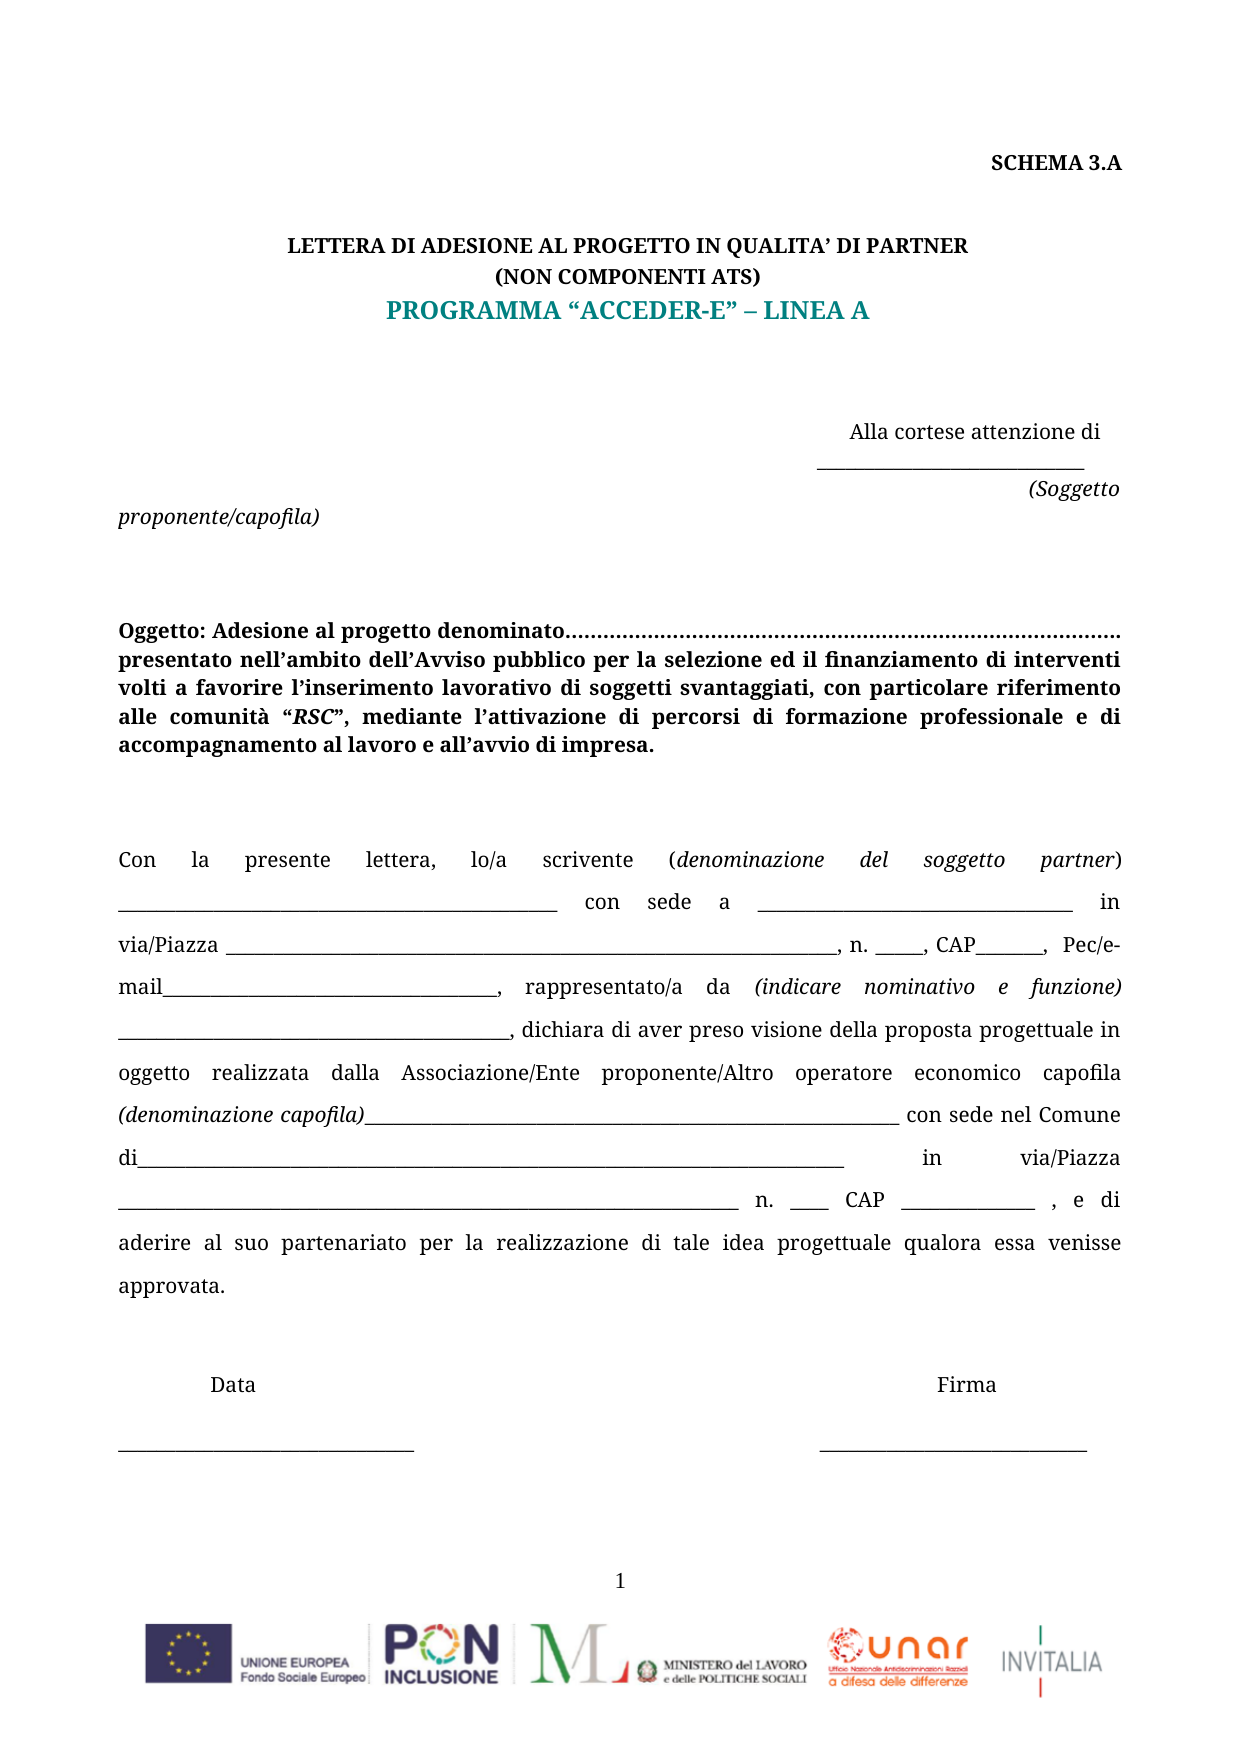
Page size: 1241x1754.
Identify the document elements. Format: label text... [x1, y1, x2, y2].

text LETTERA DI ADESIONE AL PROGETTO IN QUALITA’ DI PARTNER [133, 232, 1122, 260]
text _______________________________ ____________________________ [118, 1427, 1122, 1456]
text ____________________________ [118, 446, 1122, 474]
text (Soggetto proponente/capofila) [118, 474, 1122, 531]
text SCHEMA 3.A [118, 148, 1122, 176]
picture [118, 1593, 1123, 1714]
text (NON COMPONENTI ATS) [133, 262, 1122, 291]
text Con la presente lettera, lo/a scrivente (denominazione del soggetto partner) ______________________________________________ con sede a _________________________________ in via/Piazza ________________________________________________________________, n. _____, CAP_______, Pec/e-mail___________________________________, rappresentato/a da (indicare nominativo e funzione) _________________________________________, dichiara di aver preso visione della proposta progettuale in oggetto realizzata dalla Associazione/Ente proponente/Altro operatore economico capofila (denominazione capofila)________________________________________________________ con sede nel Comune di__________________________________________________________________________ in via/Piazza _________________________________________________________________ n. ____ CAP ______________ , e di aderire al suo partenariato per la realizzazione di tale idea progettuale qualora essa venisse approvata. [118, 845, 1122, 1299]
text PROGRAMMA “ACCEDER-E” – LINEA A [133, 293, 1122, 327]
text Alla cortese attenzione di [118, 417, 1122, 446]
text Oggetto: Adesione al progetto denominato……………………………………………………………………………. presentato nell’ambito dell’Avviso pubblico per la selezione ed il finanziamento di interventi volti a favorire l’inserimento lavorativo di soggetti svantaggiati, con particolare riferimento alle comunità “RSC”, mediante l’attivazione di percorsi di formazione professionale e di accompagnamento al lavoro e all’avvio di impresa. [118, 617, 1122, 759]
text Data Firma [118, 1371, 1122, 1399]
